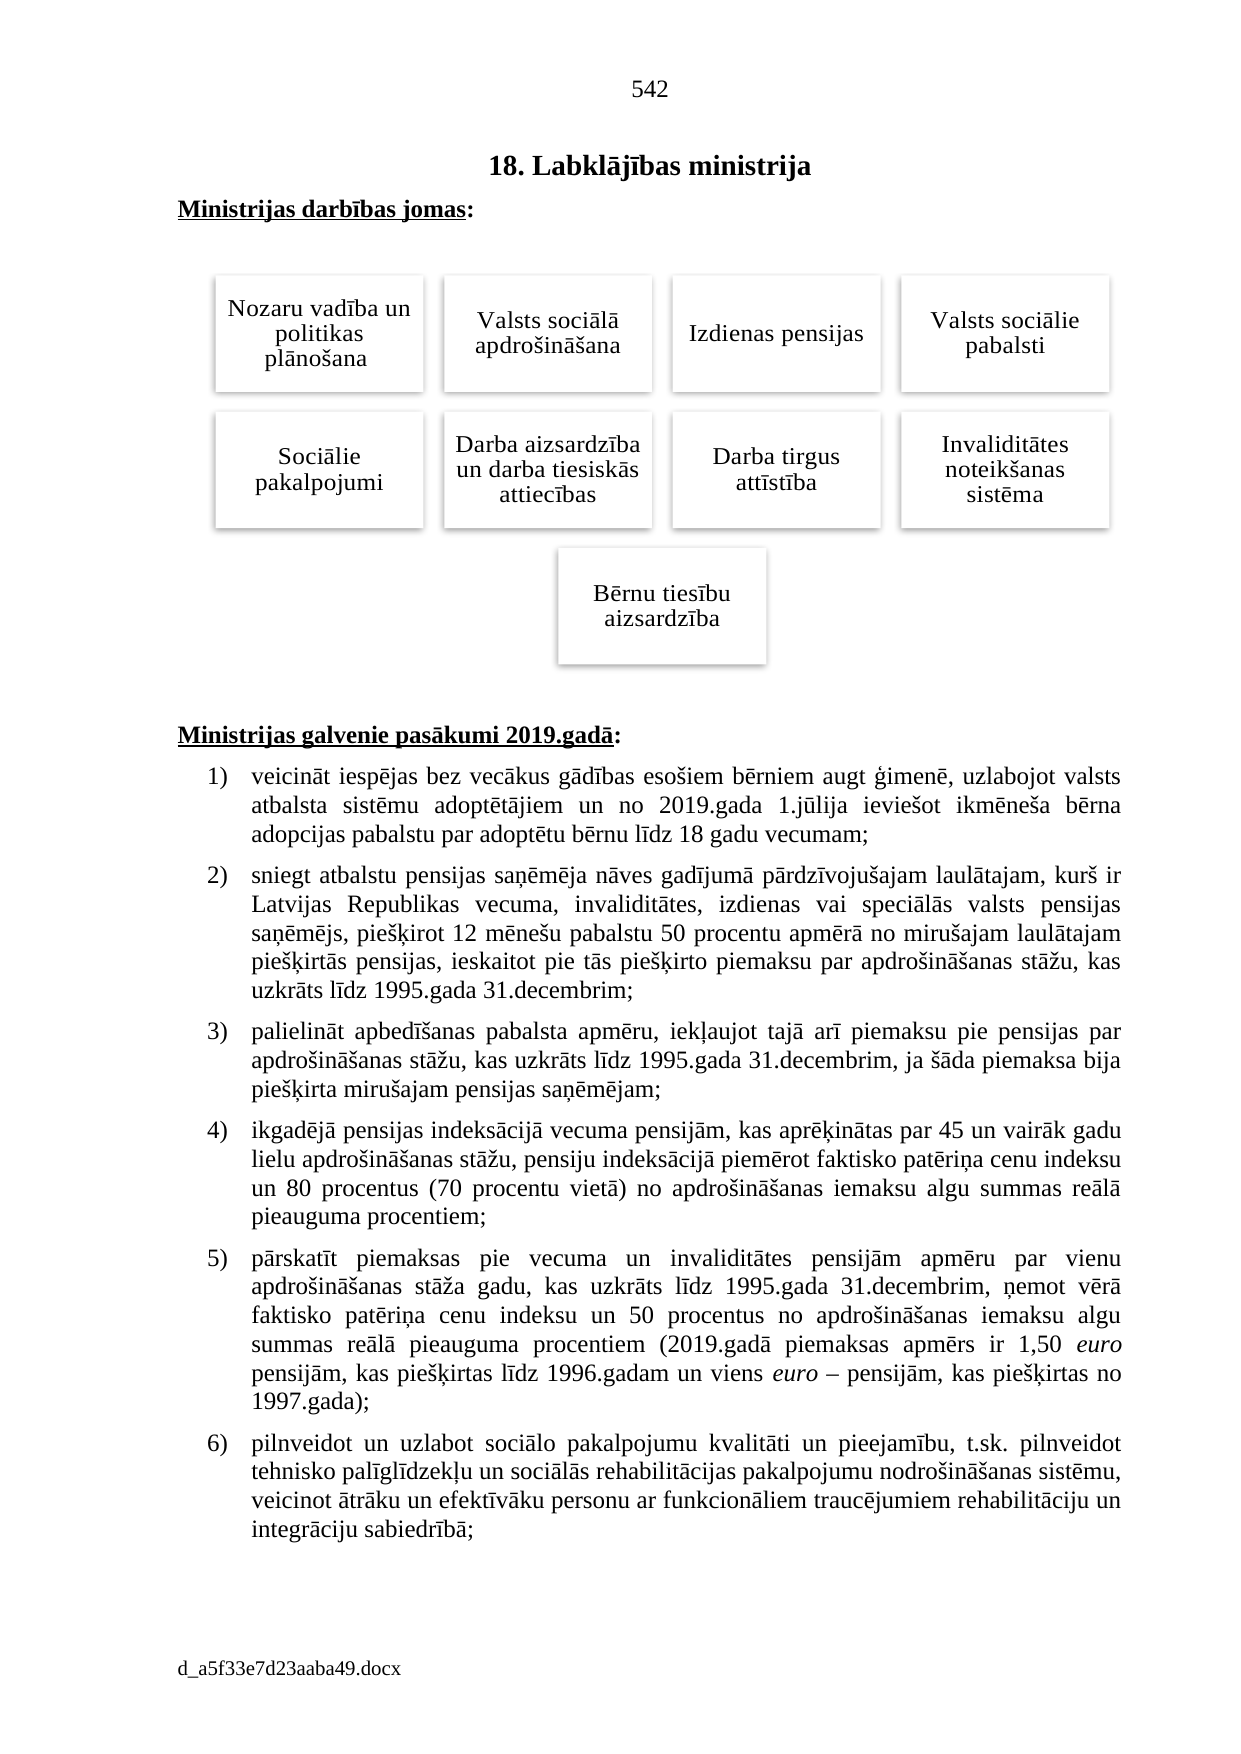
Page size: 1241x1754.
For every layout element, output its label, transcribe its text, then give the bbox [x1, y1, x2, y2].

list veicināt iespējas bez vecākus gādības esošiem bērniem augt ģimenē, uzlabojot valsts atbalsta sistēmu adoptētājiem un no 2019.gada 1.jūlija ieviešot ikmēneša bērna adopcijas pabalstu par adoptētu bērnu līdz 18 gadu vecumam; [207, 761, 1122, 848]
list sniegt atbalstu pensijas saņēmēja nāves gadījumā pārdzīvojušajam laulātajam, kurš ir Latvijas Republikas vecuma, invaliditātes, izdienas vai speciālās valsts pensijas saņēmējs, piešķirot 12 mēnešu pabalstu 50 procentu apmērā no mirušajam laulātajam piešķirtās pensijas, ieskaitot pie tās piešķirto piemaksu par apdrošināšanas stāžu, kas uzkrāts līdz 1995.gada 31.decembrim; [207, 860, 1122, 1004]
text 18. Labklājības ministrija [177, 148, 1122, 181]
text Ministrijas darbības jomas: [177, 194, 1122, 222]
list ikgadējā pensijas indeksācijā vecuma pensijām, kas aprēķinātas par 45 un vairāk gadu lielu apdrošināšanas stāžu, pensiju indeksācijā piemērot faktisko patēriņa cenu indeksu un 80 procentus (70 procentu vietā) no apdrošināšanas iemaksu algu summas reālā pieauguma procentiem; [207, 1115, 1122, 1230]
list pilnveidot un uzlabot sociālo pakalpojumu kvalitāti un pieejamību, t.sk. pilnveidot tehnisko palīglīdzekļu un sociālās rehabilitācijas pakalpojumu nodrošināšanas sistēmu, veicinot ātrāku un efektīvāku personu ar funkcionāliem traucējumiem rehabilitāciju un integrāciju sabiedrībā; [207, 1428, 1122, 1543]
text Ministrijas galvenie pasākumi 2019.gadā: [177, 720, 1122, 749]
list palielināt apbedīšanas pabalsta apmēru, iekļaujot tajā arī piemaksu pie pensijas par apdrošināšanas stāžu, kas uzkrāts līdz 1995.gada 31.decembrim, ja šāda piemaksa bija piešķirta mirušajam pensijas saņēmējam; [207, 1016, 1122, 1103]
list pārskatīt piemaksas pie vecuma un invaliditātes pensijām apmēru par vienu apdrošināšanas stāža gadu, kas uzkrāts līdz 1995.gada 31.decembrim, ņemot vērā faktisko patēriņa cenu indeksu un 50 procentus no apdrošināšanas iemaksu algu summas reālā pieauguma procentiem (2019.gadā piemaksas apmērs ir 1,50 euro pensijām, kas piešķirtas līdz 1996.gadam un viens euro – pensijām, kas piešķirtas no 1997.gada); [207, 1243, 1122, 1415]
